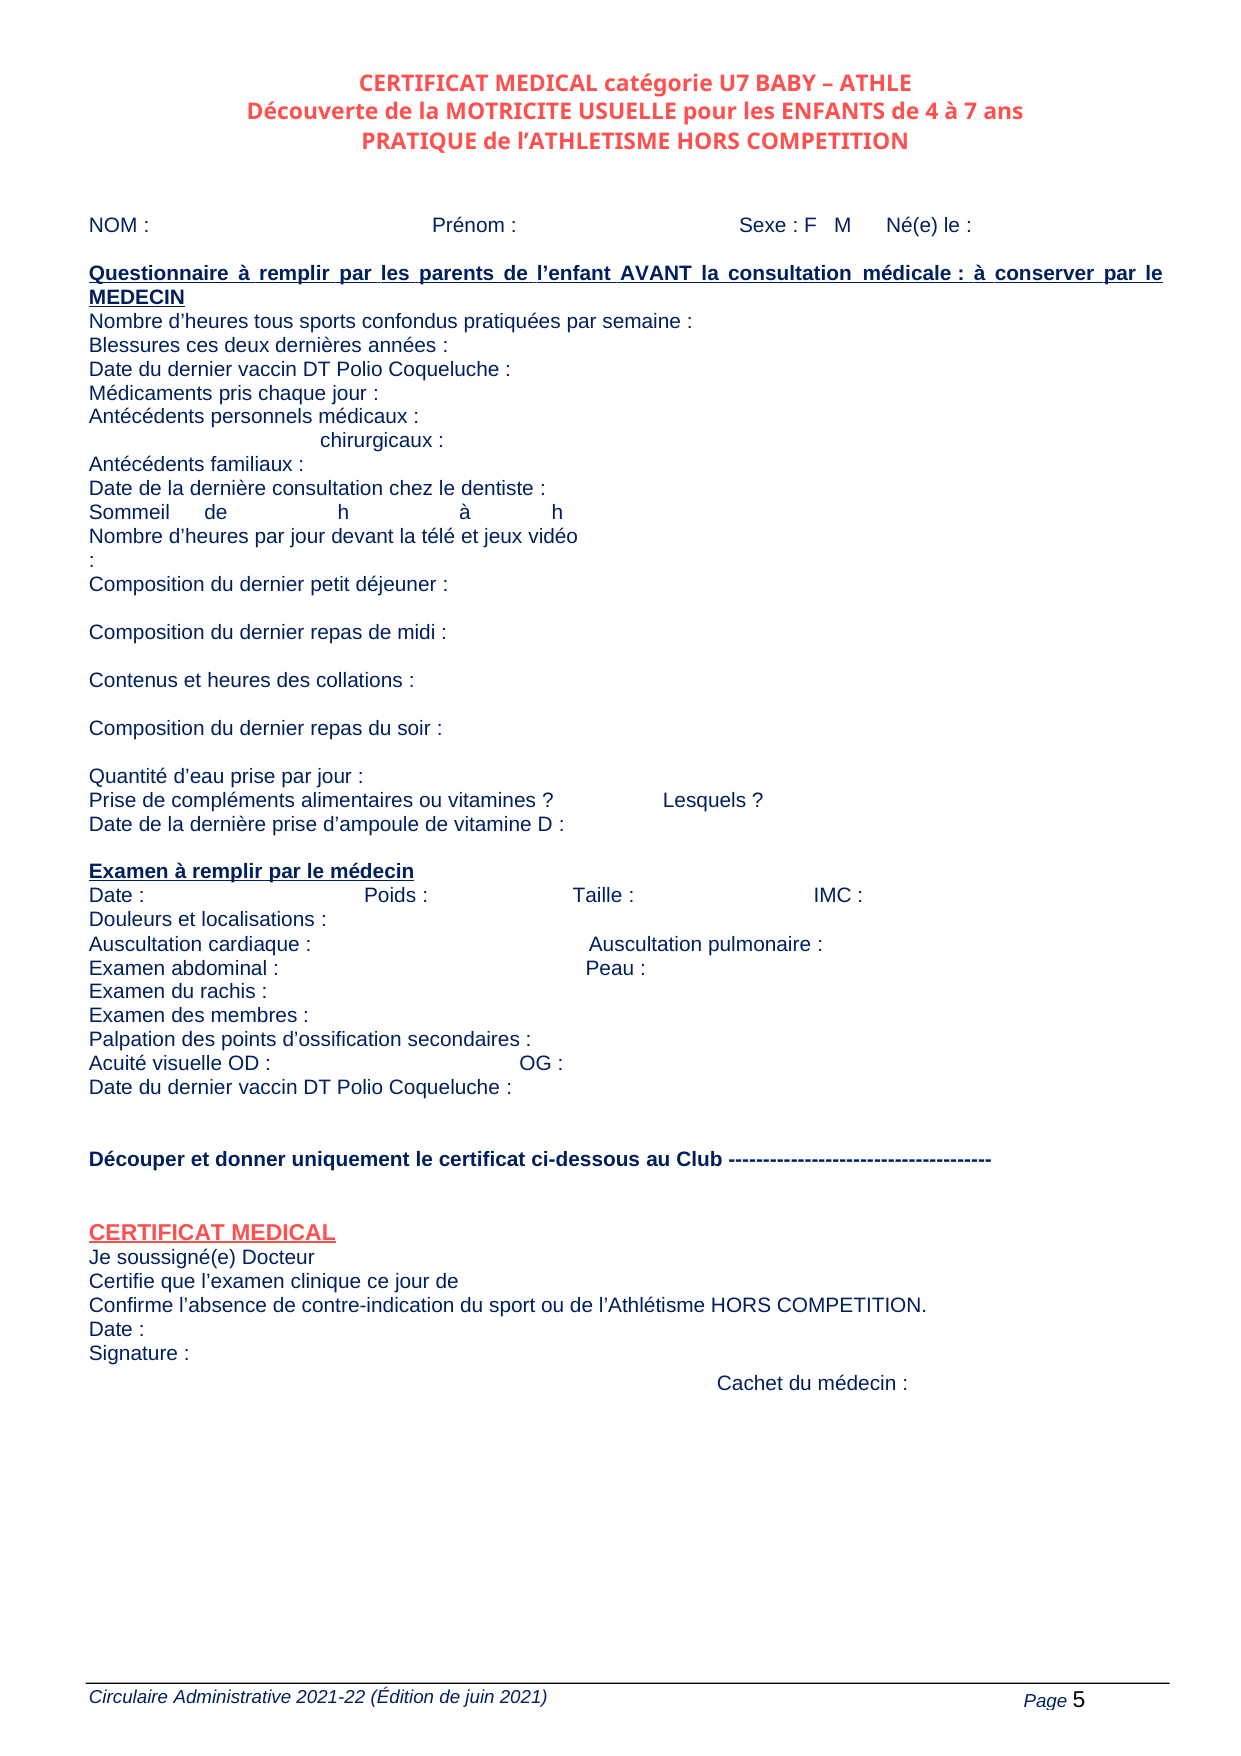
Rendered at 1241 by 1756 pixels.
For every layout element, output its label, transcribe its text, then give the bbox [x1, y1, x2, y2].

subtitle Découverte de la MOTRICITE USUELLE pour les ENFANTS de 4 à 7 ans [108, 97, 1162, 125]
text Composition du dernier repas du soir : [89, 716, 1194, 740]
text Date du dernier vaccin DT Polio Coqueluche : Médicaments pris chaque jour : [89, 356, 513, 404]
text Nombre d’heures tous sports confondus pratiquées par semaine : Blessures ces deux dernières années : [89, 308, 695, 356]
text Prise de compléments alimentaires ou vitamines ? Lesquels ? Date de la dernière prise d’ampoule de vitamine D : [89, 788, 764, 836]
text Auscultation cardiaque : Auscultation pulmonaire : [89, 931, 1194, 955]
text CERTIFICAT MEDICAL [89, 1219, 1194, 1245]
text Examen des membres : [89, 1003, 1194, 1027]
subtitle CERTIFICAT MEDICAL catégorie U7 BABY – ATHLE [182, 69, 1088, 97]
text Sommeil de h à h Nombre d’heures par jour devant la télé et jeux vidéo : [89, 500, 589, 572]
text Composition du dernier petit déjeuner : [89, 572, 1194, 596]
text NOM : Prénom : Sexe : F M Né(e) le : [89, 213, 1194, 237]
text Antécédents familiaux : [89, 452, 1194, 476]
text Signature : [89, 1341, 1194, 1365]
text Date de la dernière consultation chez le dentiste : [89, 476, 1194, 500]
text Certifie que l’examen clinique ce jour de [89, 1269, 1194, 1293]
text Composition du dernier repas de midi : [89, 620, 1194, 644]
text Examen du rachis : [89, 979, 1194, 1003]
text Antécédents personnels médicaux : [89, 404, 1194, 428]
text Date du dernier vaccin DT Polio Coqueluche : [89, 1075, 1194, 1099]
text Contenus et heures des collations : [89, 668, 1194, 692]
text Quantité d’eau prise par jour : [89, 764, 1194, 788]
text Examen abdominal : Peau : [89, 955, 1194, 979]
text Je soussigné(e) Docteur [89, 1245, 1194, 1269]
text Confirme l’absence de contre-indication du sport ou de l’Athlétisme HORS COMPETITION. Date : [89, 1293, 930, 1341]
text Palpation des points d’ossification secondaires : [89, 1027, 1194, 1051]
subtitle Questionnaire à remplir par les parents de l’enfant AVANT la consultation médicale : à conserver par le MEDECIN [89, 261, 1194, 308]
subtitle Examen à remplir par le médecin [89, 859, 1194, 883]
subtitle PRATIQUE de l’ATHLETISME HORS COMPETITION [182, 125, 1088, 156]
text Date : Poids : Taille : IMC : Douleurs et localisations : [89, 883, 864, 931]
text chirurgicaux : [320, 428, 1194, 452]
text Acuité visuelle OD : OG : [89, 1051, 1194, 1075]
subtitle Découper et donner uniquement le certificat ci-dessous au Club -------------------------------------- [89, 1147, 1194, 1171]
